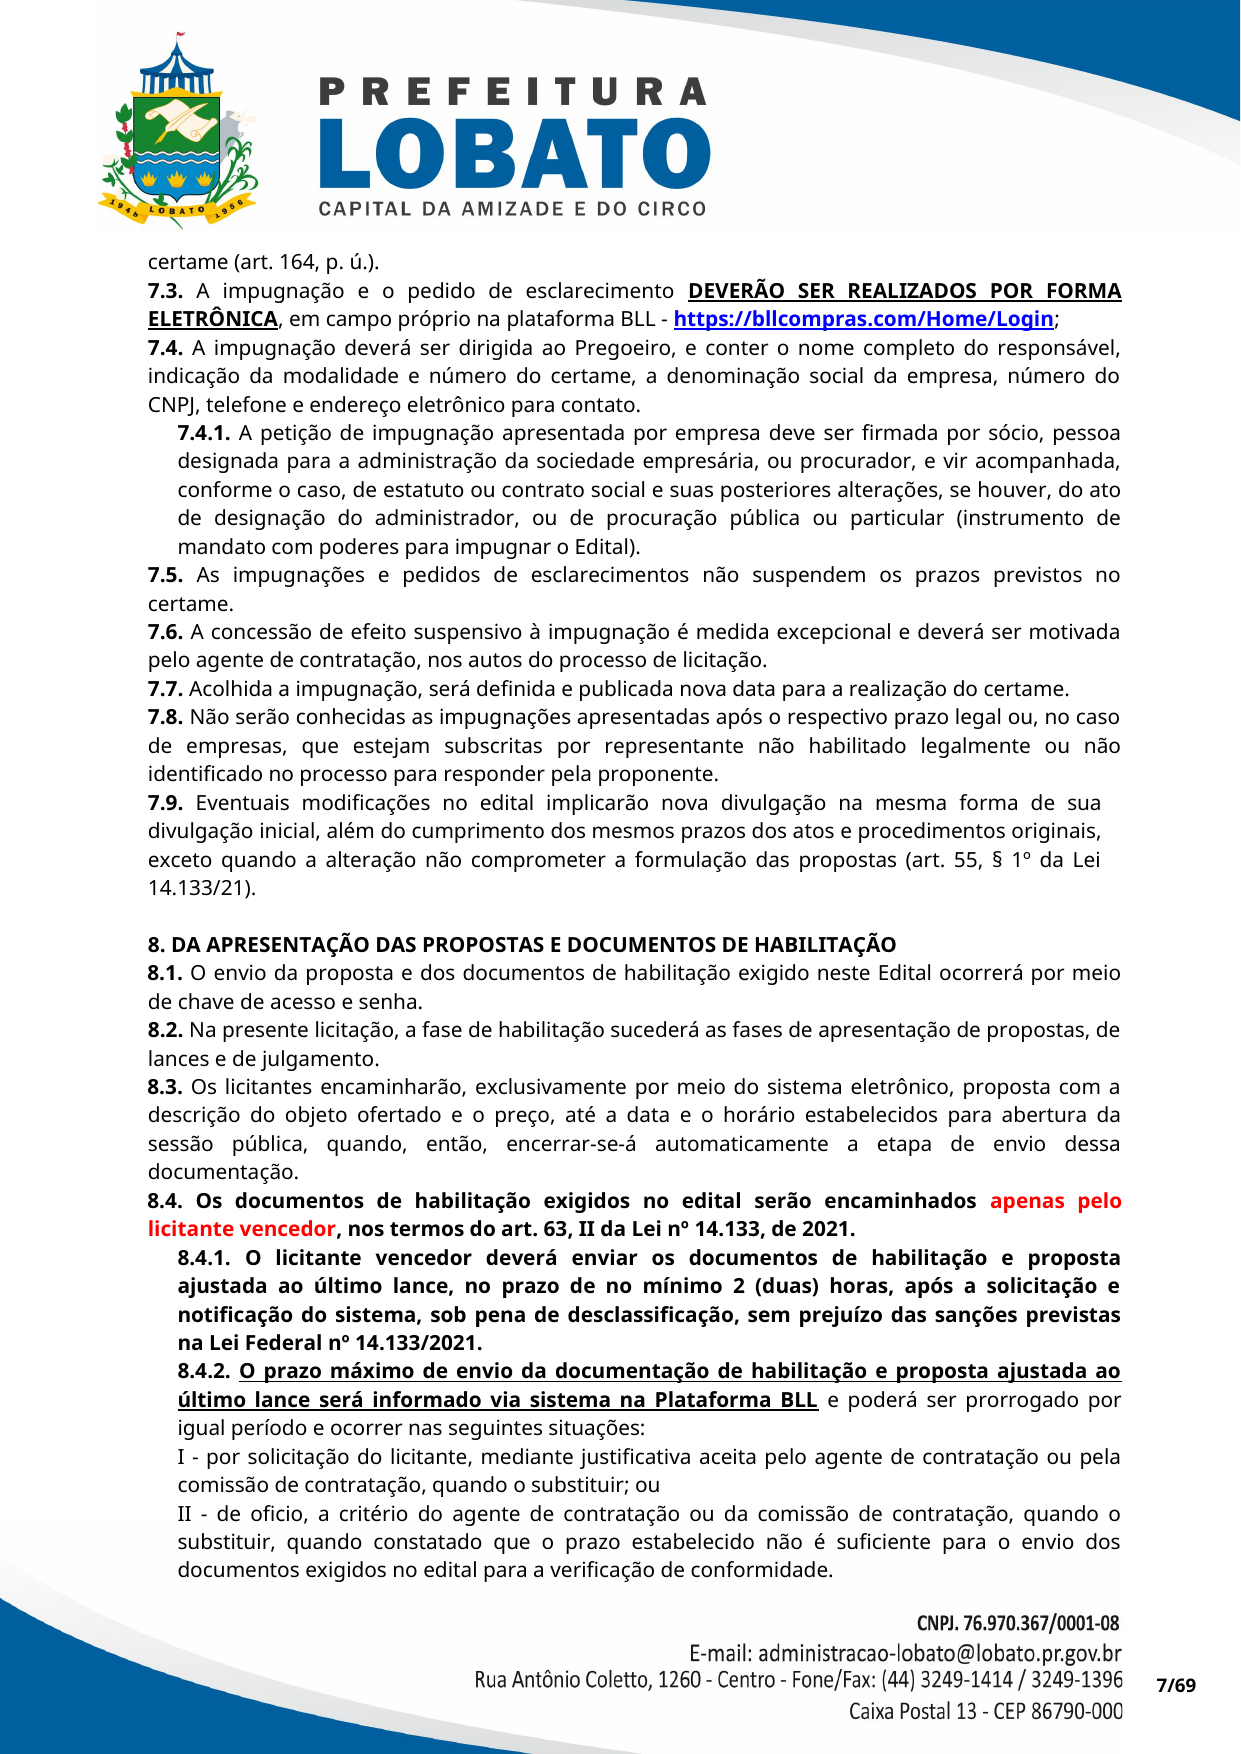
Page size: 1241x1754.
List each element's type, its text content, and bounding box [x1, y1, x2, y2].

text 8.1. O envio da proposta e dos documentos de habilitação exigido neste Edital ocorrerá por meio de chave de acesso e senha. [147, 958, 1122, 1015]
text 8.2. Na presente licitação, a fase de habilitação sucederá as fases de apresentação de propostas, de lances e de julgamento. [148, 1015, 1122, 1072]
text 8.4. Os documentos de habilitação exigidos no edital serão encaminhados apenas pelo licitante vencedor, nos termos do art. 63, II da Lei nº 14.133, de 2021. [147, 1186, 1122, 1243]
picture [0, 1521, 1123, 1754]
text 7.3. A impugnação e o pedido de esclarecimento DEVERÃO SER REALIZADOS POR FORMA ELETRÔNICA, em campo próprio na plataforma BLL - https://bllcompras.com/Home/Login; [148, 276, 1122, 333]
list 7.9. Eventuais modificações no edital implicarão nova divulgação na mesma forma de sua divulgação inicial, além do cumprimento dos mesmos prazos dos atos e procedimentos originais, exceto quando a alteração não comprometer a formulação das propostas (art. 55, § 1º da Lei 14.133/21). [148, 788, 1103, 902]
text 7.4. A impugnação deverá ser dirigida ao Pregoeiro, e conter o nome completo do responsável, indicação da modalidade e número do certame, a denominação social da empresa, número do CNPJ, telefone e endereço eletrônico para contato. [148, 333, 1122, 418]
text I - por solicitação do licitante, mediante justificativa aceita pelo agente de contratação ou pela comissão de contratação, quando o substituir; ou [177, 1442, 1122, 1499]
text 8. DA APRESENTAÇÃO DAS PROPOSTAS E DOCUMENTOS DE HABILITAÇÃO [148, 930, 1122, 958]
text II - de oficio, a critério do agente de contratação ou da comissão de contratação, quando o substituir, quando constatado que o prazo estabelecido não é suficiente para o envio dos documentos exigidos no edital para a verificação de conformidade. [177, 1499, 1122, 1584]
text 8.4.1. O licitante vencedor deverá enviar os documentos de habilitação e proposta ajustada ao último lance, no prazo de no mínimo 2 (duas) horas, após a solicitação e notificação do sistema, sob pena de desclassificação, sem prejuízo das sanções previstas na Lei Federal nº 14.133/2021. [177, 1243, 1122, 1357]
text 8.3. Os licitantes encaminharão, exclusivamente por meio do sistema eletrônico, proposta com a descrição do objeto ofertado e o preço, até a data e o horário estabelecidos para abertura da sessão pública, quando, então, encerrar-se-á automaticamente a etapa de envio dessa documentação. [147, 1072, 1122, 1186]
text 7.8. Não serão conhecidas as impugnações apresentadas após o respectivo prazo legal ou, no caso de empresas, que estejam subscritas por representante não habilitado legalmente ou não identificado no processo para responder pela proponente. [148, 702, 1122, 788]
text 7.6. A concessão de efeito suspensivo à impugnação é medida excepcional e deverá ser motivada pelo agente de contratação, nos autos do processo de licitação. [148, 617, 1122, 674]
text 7.7. Acolhida a impugnação, será definida e publicada nova data para a realização do certame. [148, 674, 1122, 702]
text 7.4.1. A petição de impugnação apresentada por empresa deve ser firmada por sócio, pessoa designada para a administração da sociedade empresária, ou procurador, e vir acompanhada, conforme o caso, de estatuto ou contrato social e suas posteriores alterações, se houver, do ato de designação do administrador, ou de procuração pública ou particular (instrumento de mandato com poderes para impugnar o Edital). [177, 418, 1122, 560]
picture [97, 0, 1241, 232]
text 8.4.2. O prazo máximo de envio da documentação de habilitação e proposta ajustada ao último lance será informado via sistema na Plataforma BLL e poderá ser prorrogado por igual período e ocorrer nas seguintes situações: [177, 1357, 1122, 1442]
text 7.5. As impugnações e pedidos de esclarecimentos não suspendem os prazos previstos no certame. [148, 560, 1122, 617]
